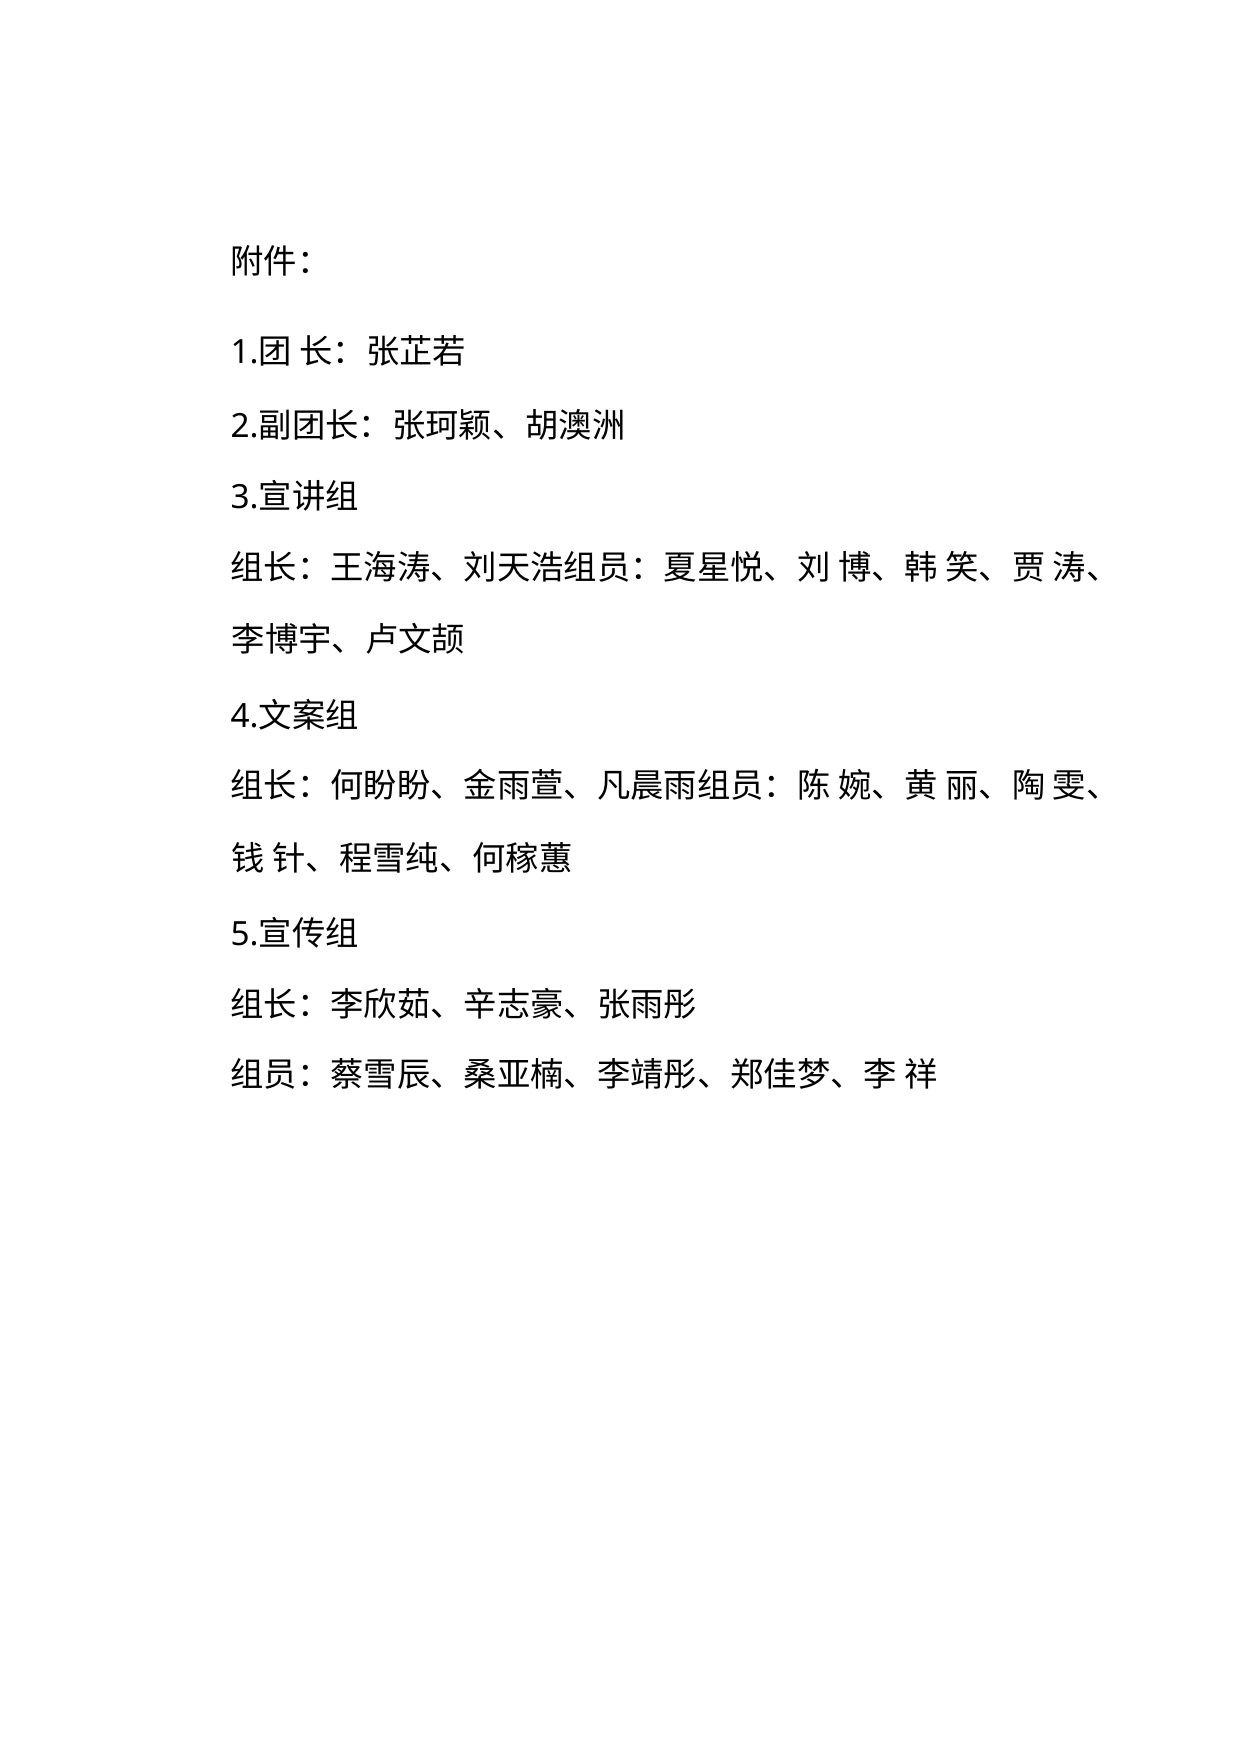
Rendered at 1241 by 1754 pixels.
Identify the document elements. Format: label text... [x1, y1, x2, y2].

text 组员：蔡雪辰、桑亚楠、李靖彤、郑佳梦、李 祥 [230, 1048, 1087, 1096]
text 2.副团长：张珂颖、胡澳洲 [230, 399, 1087, 448]
text 组长：王海涛、刘天浩组员：夏星悦、刘 博、韩 笑、贾 涛、李博宇、卢文颉 [230, 540, 1087, 661]
text 附件： [230, 234, 1087, 283]
text 3.宣讲组 [230, 470, 1087, 518]
text 1.团 长：张芷若 [230, 325, 1087, 374]
text 组长：何盼盼、金雨萱、凡晨雨组员：陈 婉、黄 丽、陶 雯、钱 针、程雪纯、何稼蕙 [230, 759, 1087, 879]
text 5.宣传组 [230, 907, 1087, 956]
text 4.文案组 [230, 688, 1087, 737]
text 组长：李欣茹、辛志豪、张雨彤 [230, 978, 1087, 1026]
